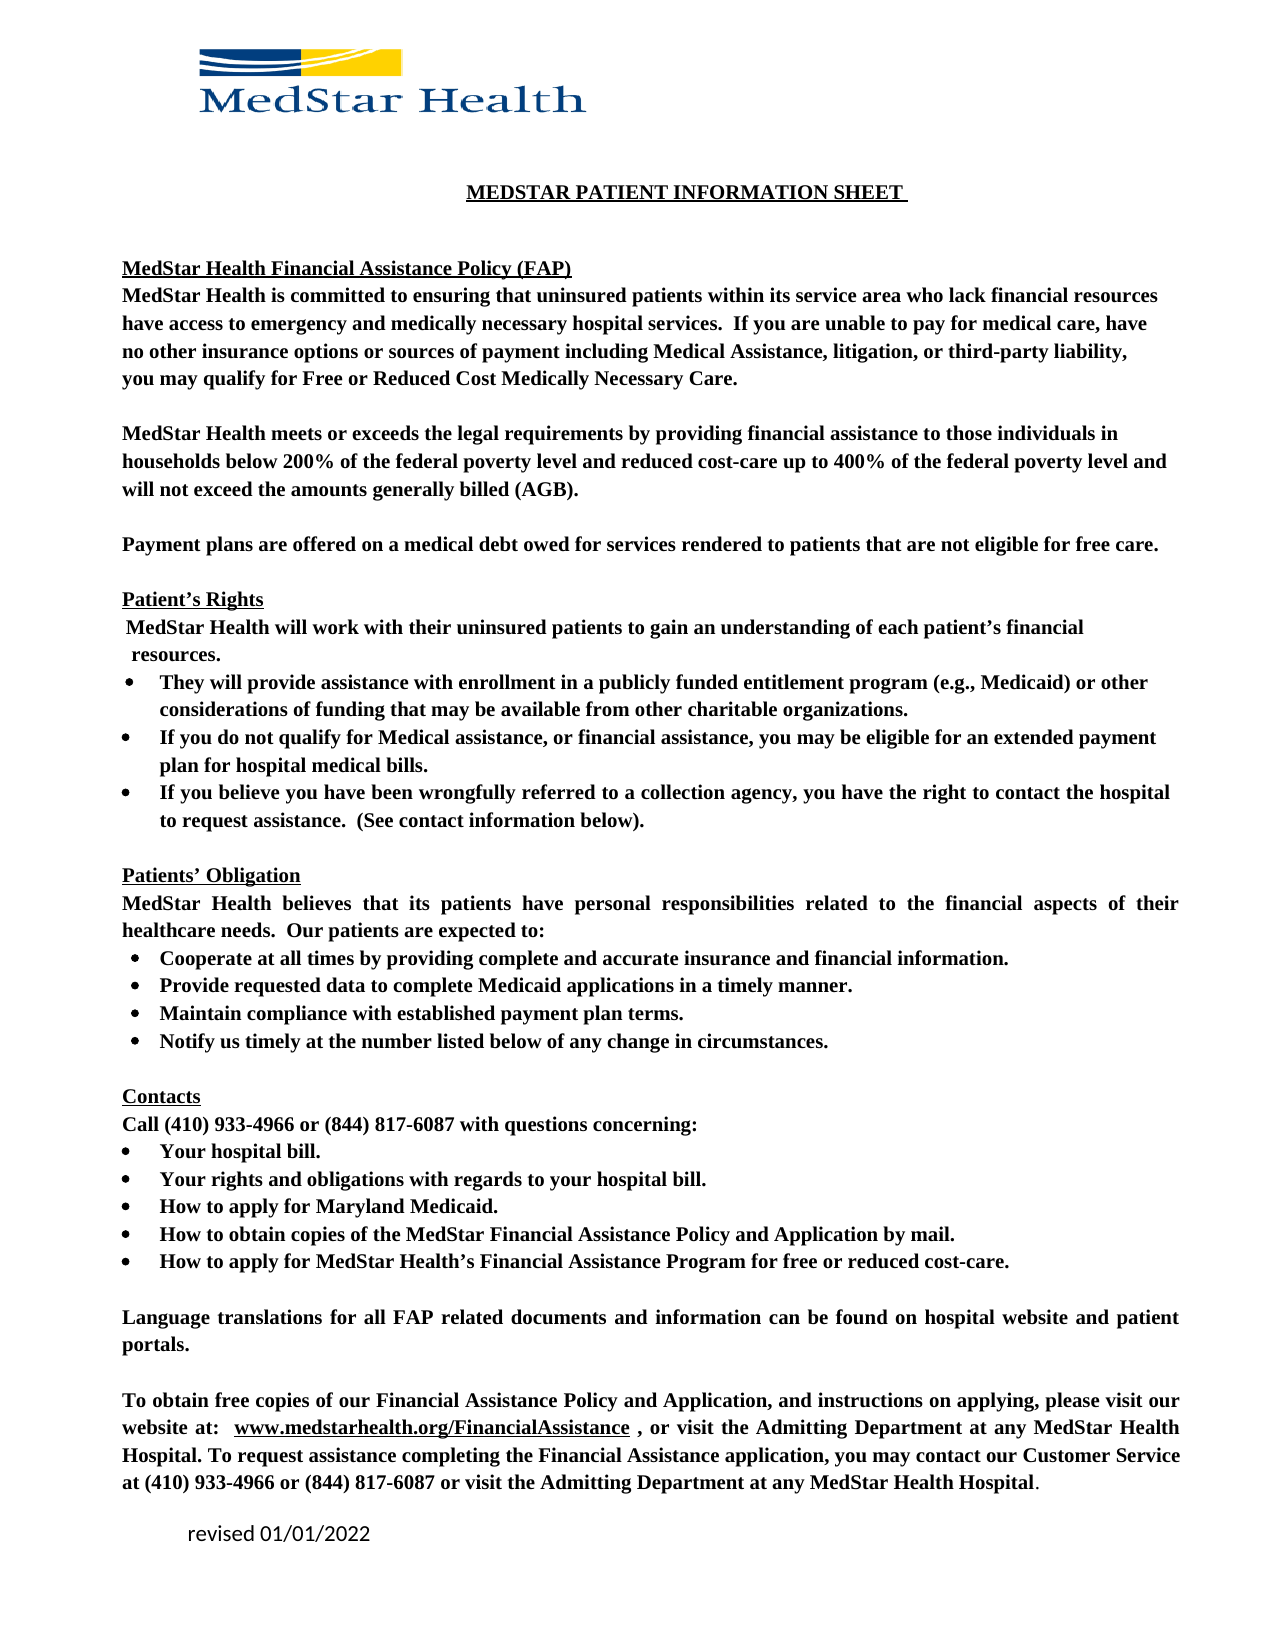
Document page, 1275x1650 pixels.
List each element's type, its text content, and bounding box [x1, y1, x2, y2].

text Patient’s Rights [122, 587, 1172, 611]
list Notify us timely at the number listed below of any change in circumstances. [131, 1029, 1181, 1053]
text MedStar Health believes that its patients have personal responsibilities related to the financial aspects of their healthcare needs. Our patients are expected to: [122, 891, 1181, 942]
text Language translations for all FAP related documents and information can be found on hospital website and patient portals. [122, 1305, 1181, 1356]
list If you do not qualify for Medical assistance, or financial assistance, you may be eligible for an extended payment plan for hospital medical bills. [122, 725, 1172, 777]
list Cooperate at all times by providing complete and accurate insurance and financial information. [131, 946, 1181, 970]
text MedStar Health is committed to ensuring that uninsured patients within its service area who lack financial resources have access to emergency and medically necessary hospital services. If you are unable to pay for medical care, have no other insurance options or sources of payment including Medical Assistance, litigation, or third-party liability, you may qualify for Free or Reduced Cost Medically Necessary Care. [122, 283, 1162, 390]
text MedStar Health will work with their uninsured patients to gain an understanding of each patient’s financial resources. [126, 614, 1172, 666]
picture [177, 23, 609, 137]
text MedStar Health meets or exceeds the legal requirements by providing financial assistance to those individuals in households below 200% of the federal poverty level and reduced cost-care up to 400% of the federal poverty level and will not exceed the amounts generally billed (AGB). [122, 421, 1172, 501]
text To obtain free copies of our Financial Assistance Policy and Application, and instructions on applying, please visit our website at: www.medstarhealth.org/FinancialAssistance , or visit the Admitting Department at any MedStar Health Hospital. To request assistance completing the Financial Assistance application, you may contact our Customer Service at (410) 933-4966 or (844) 817-6087 or visit the Admitting Department at any MedStar Health Hospital. [122, 1387, 1181, 1494]
list How to apply for MedStar Health’s Financial Assistance Program for free or reduced cost-care. [122, 1249, 1181, 1273]
list Your hospital bill. [122, 1139, 1181, 1163]
text MedStar Health Financial Assistance Policy (FAP) [122, 256, 1121, 280]
list If you believe you have been wrongfully referred to a collection agency, you have the right to contact the hospital to request assistance. (See contact information below). [122, 780, 1172, 832]
text MEDSTAR PATIENT INFORMATION SHEET [187, 180, 1181, 204]
text Patients’ Obligation [122, 863, 1181, 887]
list Maintain compliance with established payment plan terms. [131, 1001, 1181, 1025]
text Call (410) 933-4966 or (844) 817-6087 with questions concerning: [122, 1111, 1181, 1136]
text Contacts [122, 1084, 1181, 1108]
list How to obtain copies of the MedStar Financial Assistance Policy and Application by mail. [122, 1222, 1181, 1246]
list They will provide assistance with enrollment in a publicly funded entitlement program (e.g., Medicaid) or other considerations of funding that may be available from other charitable organizations. [126, 670, 1172, 721]
list Provide requested data to complete Medicaid applications in a timely manner. [131, 973, 1181, 997]
list Your rights and obligations with regards to your hospital bill. [122, 1167, 1181, 1191]
text Payment plans are offered on a medical debt owed for services rendered to patients that are not eligible for free care. [122, 532, 1172, 556]
list How to apply for Maryland Medicaid. [122, 1194, 1181, 1218]
